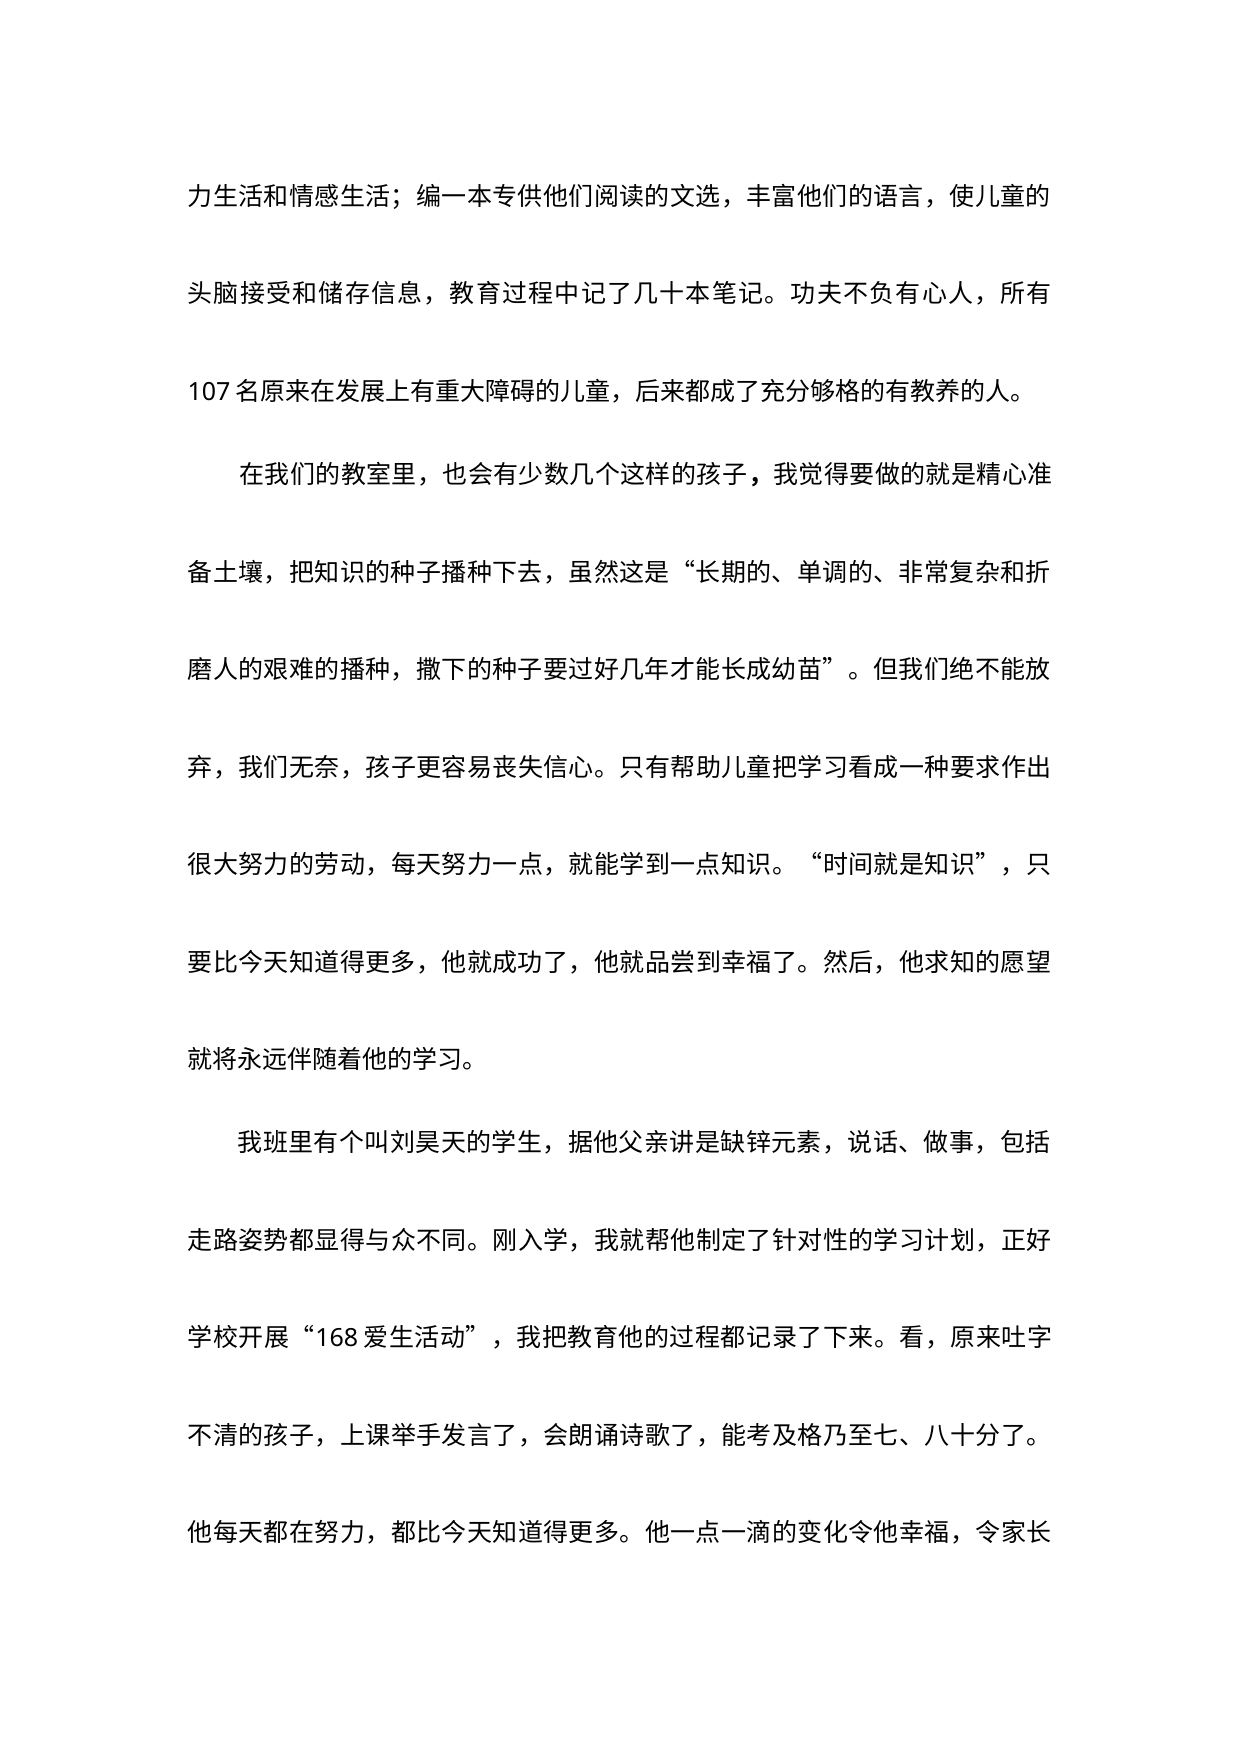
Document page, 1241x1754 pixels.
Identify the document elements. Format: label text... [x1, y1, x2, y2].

text 在我们的教室里，也会有少数几个这样的孩子，我觉得要做的就是精心准备土壤，把知识的种子播种下去，虽然这是“长期的、单调的、非常复杂和折磨人的艰难的播种，撒下的种子要过好几年才能长成幼苗”。但我们绝不能放弃，我们无奈，孩子更容易丧失信心。只有帮助儿童把学习看成一种要求作出很大努力的劳动，每天努力一点，就能学到一点知识。“时间就是知识”，只要比今天知道得更多，他就成功了，他就品尝到幸福了。然后，他求知的愿望就将永远伴随着他的学习。 [187, 440, 1053, 1090]
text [187, 162, 1053, 422]
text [187, 1108, 1053, 1563]
